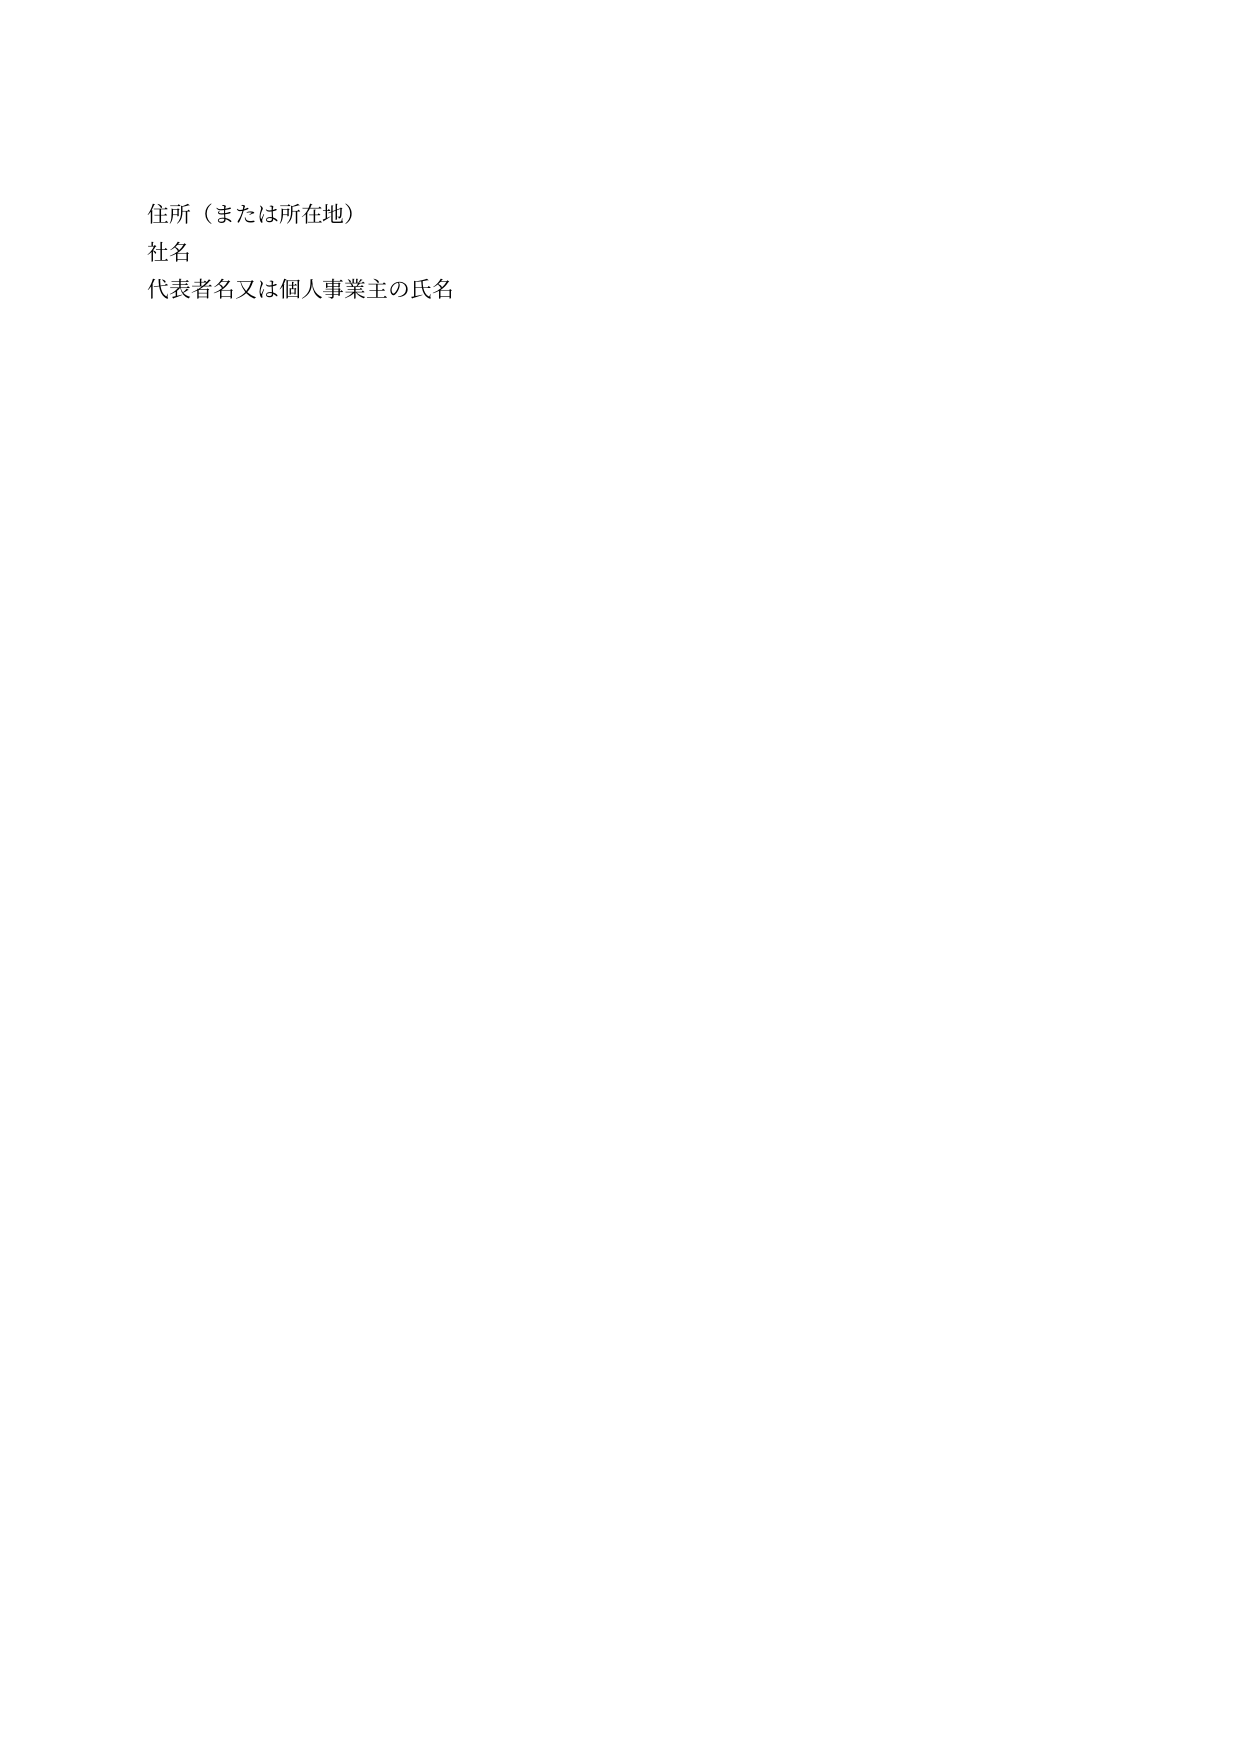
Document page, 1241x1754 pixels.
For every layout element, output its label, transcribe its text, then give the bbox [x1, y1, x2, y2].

text 代表者名又は個人事業主の氏名 [148, 269, 1122, 307]
text 社名 [148, 232, 1122, 269]
text 住所（または所在地） [148, 194, 1122, 232]
